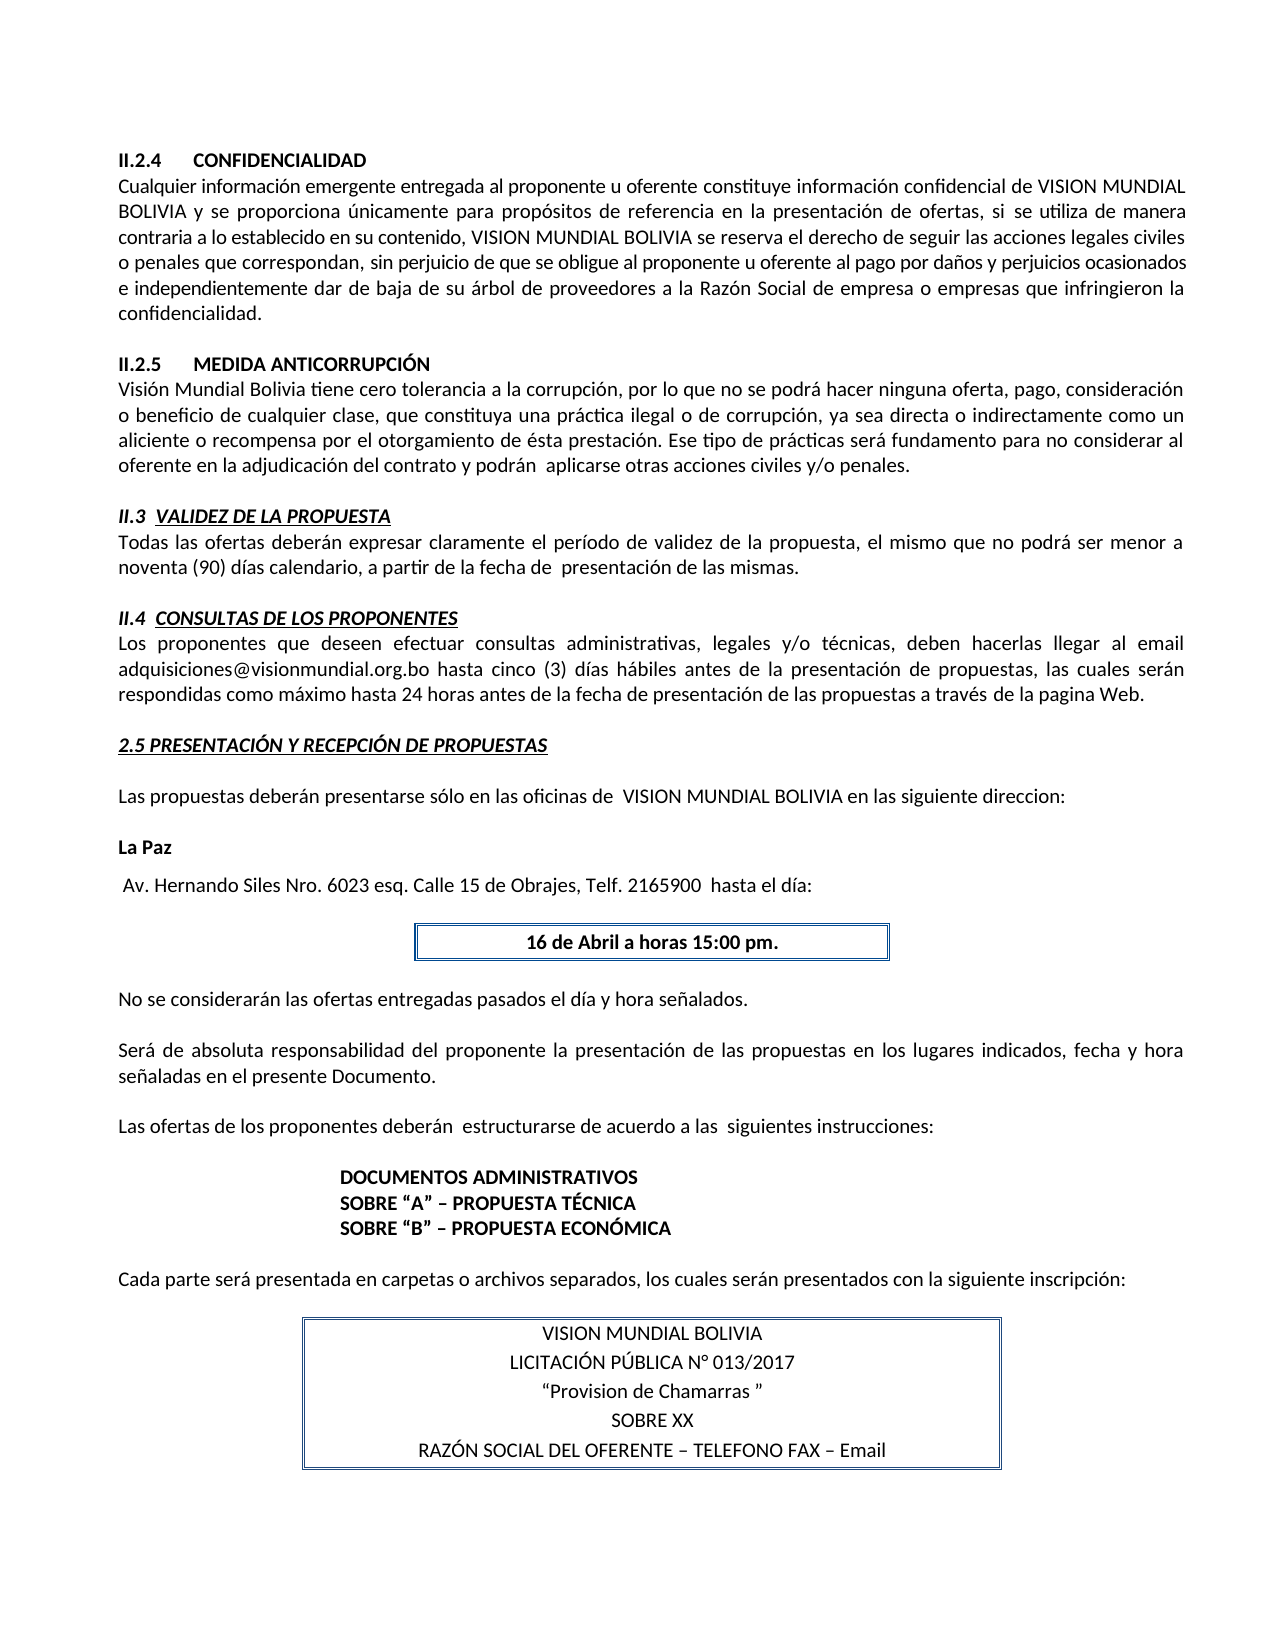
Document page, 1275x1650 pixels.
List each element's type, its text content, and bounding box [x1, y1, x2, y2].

table_header 16 de Abril a horas 15:00 pm. [418, 926, 887, 958]
subtitle VALIDEZ DE LA PROPUESTA [118, 503, 1186, 529]
text Visión Mundial Bolivia tiene cero tolerancia a la corrupción, por lo que no se podrá hacer ninguna oferta, pago, consideración o beneficio de cualquier clase, que constituya una práctica ilegal o de corrupción, ya sea directa o indirectamente como un aliciente o recompensa por el otorgamiento de ésta prestación. Ese tipo de prácticas será fundamento para no considerar al oferente en la adjudicación del contrato y podrán aplicarse otras acciones civiles y/o penales. [118, 376, 1186, 478]
text Será de absoluta responsabilidad del proponente la presentación de las propuestas en los lugares indicados, fecha y hora señaladas en el presente Documento. [118, 1037, 1186, 1088]
text La Paz [118, 834, 1186, 859]
subtitle CONFIDENCIALIDAD [118, 148, 1186, 173]
text Cada parte será presentada en carpetas o archivos separados, los cuales serán presentados con la siguiente inscripción: [118, 1266, 1186, 1292]
text Los proponentes que deseen efectuar consultas administrativas, legales y/o técnicas, deben hacerlas llegar al email adquisiciones@visionmundial.org.bo hasta cinco (3) días hábiles antes de la presentación de propuestas, las cuales serán respondidas como máximo hasta 24 horas antes de la fecha de presentación de las propuestas a través de la pagina Web. [118, 631, 1186, 707]
subtitle CONSULTAS DE LOS PROPONENTES [118, 605, 1186, 631]
text No se considerarán las ofertas entregadas pasados el día y hora señalados. [118, 987, 1186, 1012]
text Las ofertas de los proponentes deberán estructurarse de acuerdo a las siguientes instrucciones: [118, 1114, 1186, 1139]
text SOBRE “A” – PROPUESTA TÉCNICA [266, 1190, 1186, 1215]
text Las propuestas deberán presentarse sólo en las oficinas de VISION MUNDIAL BOLIVIA en las siguiente direccion: [118, 783, 1186, 808]
table_header VISION MUNDIAL BOLIVIA LICITACIÓN PÚBLICA N° 013/2017 “Provision de Chamarras ” SOBRE XX RAZÓN SOCIAL DEL OFERENTE – TELEFONO FAX – Email [305, 1320, 999, 1467]
text Cualquier información emergente entregada al proponente u oferente constituye información confidencial de VISION MUNDIAL BOLIVIA y se proporciona únicamente para propósitos de referencia en la presentación de ofertas, si se utiliza de manera contraria a lo establecido en su contenido, VISION MUNDIAL BOLIVIA se reserva el derecho de seguir las acciones legales civiles o penales que correspondan, sin perjuicio de que se obligue al proponente u oferente al pago por daños y perjuicios ocasionados e independientemente dar de baja de su árbol de proveedores a la Razón Social de empresa o empresas que infringieron la confidencialidad. [118, 173, 1186, 326]
text DOCUMENTOS ADMINISTRATIVOS [266, 1164, 1186, 1190]
text Todas las ofertas deberán expresar claramente el período de validez de la propuesta, el mismo que no podrá ser menor a noventa (90) días calendario, a partir de la fecha de presentación de las mismas. [118, 529, 1186, 580]
text 2.5 PRESENTACIÓN Y RECEPCIÓN DE PROPUESTAS [118, 732, 1186, 758]
text SOBRE “B” – PROPUESTA ECONÓMICA [266, 1215, 1186, 1241]
subtitle MEDIDA ANTICORRUPCIÓN [118, 351, 1186, 376]
text Av. Hernando Siles Nro. 6023 esq. Calle 15 de Obrajes, Telf. 2165900 hasta el día: [118, 872, 1186, 897]
